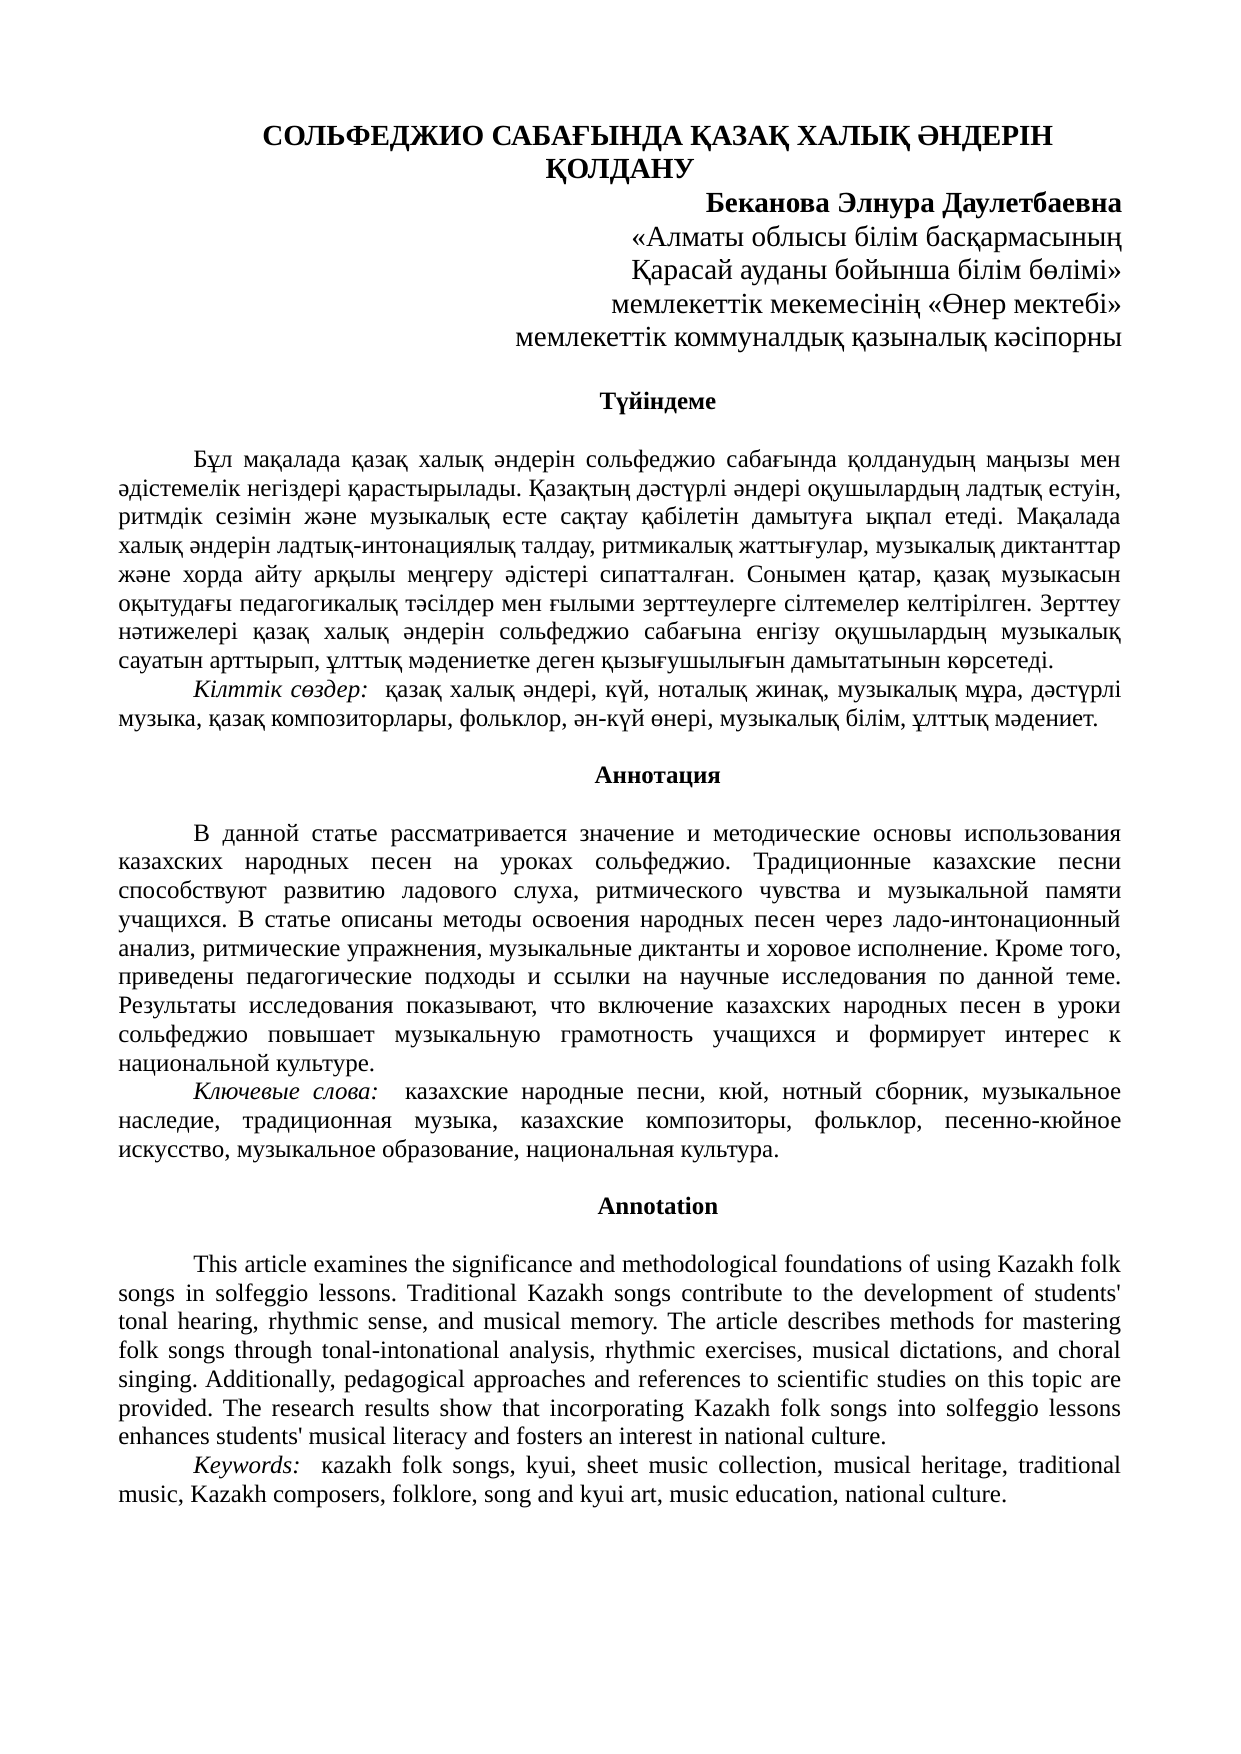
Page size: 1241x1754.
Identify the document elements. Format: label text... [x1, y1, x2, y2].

text Түйіндеме [118, 386, 1122, 415]
text Қарасай ауданы бойынша білім бөлімі» [118, 252, 1122, 286]
text В данной статье рассматривается значение и методические основы использования казахских народных песен на уроках сольфеджио. Традиционные казахские песни способствуют развитию ладового слуха, ритмического чувства и музыкальной памяти учащихся. В статье описаны методы освоения народных песен через ладо-интонационный анализ, ритмические упражнения, музыкальные диктанты и хоровое исполнение. Кроме того, приведены педагогические подходы и ссылки на научные исследования по данной теме. Результаты исследования показывают, что включение казахских народных песен в уроки сольфеджио повышает музыкальную грамотность учащихся и формирует интерес к национальной культуре. [118, 818, 1122, 1076]
text Аннотация [118, 760, 1122, 789]
text Annotation [118, 1191, 1122, 1220]
text Кілттік сөздер: қазақ халық әндері, күй, ноталық жинақ, музыкалық мұра, дәстүрлі музыка, қазақ композиторлары, фольклор, ән-күй өнері, музыкалық білім, ұлттық мәдениет. [118, 674, 1122, 731]
text This article examines the significance and methodological foundations of using Kazakh folk songs in solfeggio lessons. Traditional Kazakh songs contribute to the development of students' tonal hearing, rhythmic sense, and musical memory. The article describes methods for mastering folk songs through tonal-intonational analysis, rhythmic exercises, musical dictations, and choral singing. Additionally, pedagogical approaches and references to scientific studies on this topic are provided. The research results show that incorporating Kazakh folk songs into solfeggio lessons enhances students' musical literacy and fosters an interest in national culture. [118, 1249, 1122, 1450]
text Беканова Элнура Даулетбаевна [118, 185, 1122, 219]
text Keywords: кazakh folk songs, kyui, sheet music collection, musical heritage, traditional music, Kazakh composers, folklore, song and kyui art, music education, national culture. [118, 1450, 1122, 1508]
text мемлекеттік мекемесінің «Өнер мектебі» [118, 286, 1122, 319]
text «Алматы облысы білім басқармасының [118, 219, 1122, 252]
text мемлекеттік коммуналдық қазыналық кәсіпорны [118, 319, 1122, 353]
text Бұл мақалада қазақ халық әндерін сольфеджио сабағында қолданудың маңызы мен әдістемелік негіздері қарастырылады. Қазақтың дәстүрлі әндері оқушылардың ладтық естуін, ритмдік сезімін және музыкалық есте сақтау қабілетін дамытуға ықпал етеді. Мақалада халық әндерін ладтық-интонациялық талдау, ритмикалық жаттығулар, музыкалық диктанттар және хорда айту арқылы меңгеру әдістері сипатталған. Сонымен қатар, қазақ музыкасын оқытудағы педагогикалық тәсілдер мен ғылыми зерттеулерге сілтемелер келтірілген. Зерттеу нәтижелері қазақ халық әндерін сольфеджио сабағына енгізу оқушылардың музыкалық сауатын арттырып, ұлттық мәдениетке деген қызығушылығын дамытатынын көрсетеді. [118, 444, 1122, 674]
text Ключевые слова: казахские народные песни, кюй, нотный сборник, музыкальное наследие, традиционная музыка, казахские композиторы, фольклор, песенно-кюйное искусство, музыкальное образование, национальная культура. [118, 1076, 1122, 1163]
text СОЛЬФЕДЖИО САБАҒЫНДА ҚАЗАҚ ХАЛЫҚ ӘНДЕРІН ҚОЛДАНУ [118, 118, 1122, 185]
